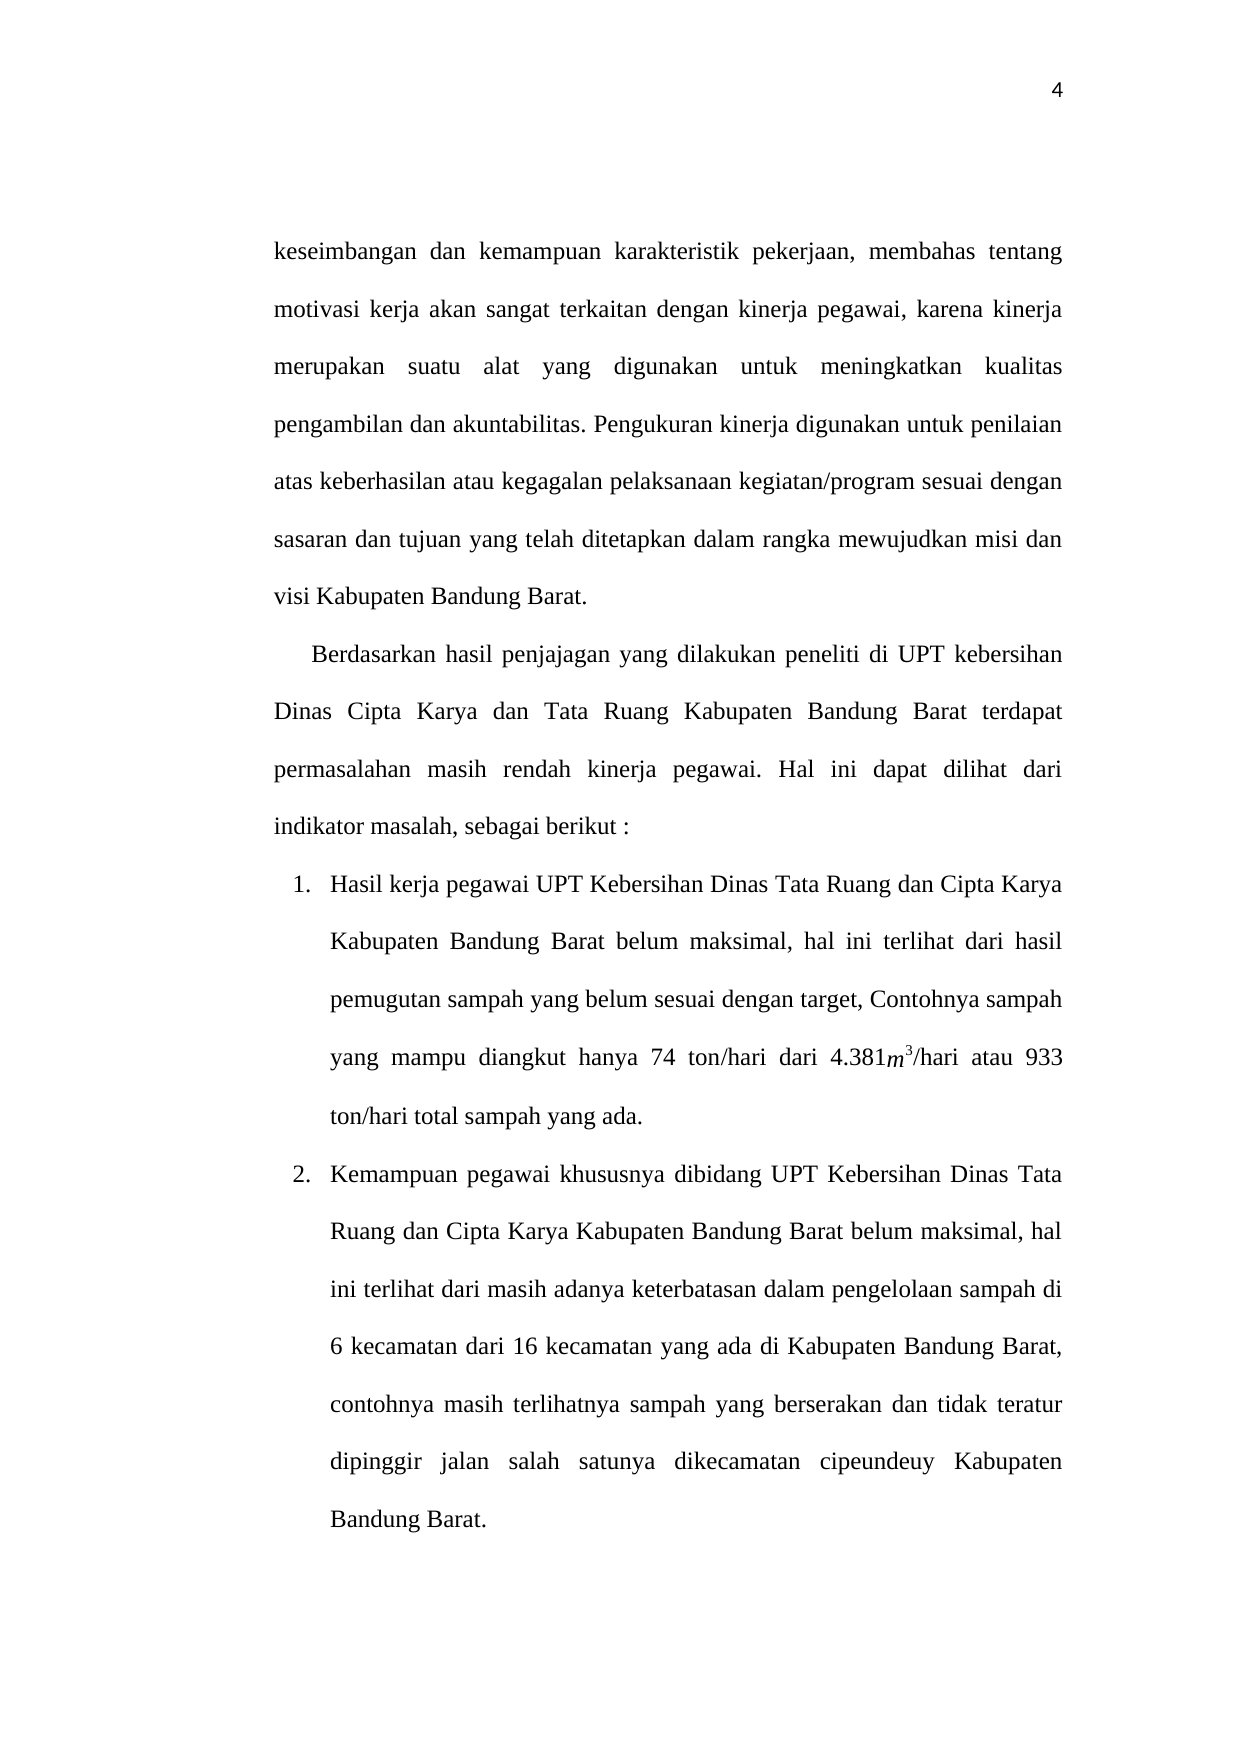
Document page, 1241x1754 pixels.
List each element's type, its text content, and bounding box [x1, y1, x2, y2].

text Berdasarkan hasil penjajagan yang dilakukan peneliti di UPT kebersihan Dinas Cipta Karya dan Tata Ruang Kabupaten Bandung Barat terdapat permasalahan masih rendah kinerja pegawai. Hal ini dapat dilihat dari indikator masalah, sebagai berikut : [274, 639, 1063, 840]
list Kemampuan pegawai khususnya dibidang UPT Kebersihan Dinas Tata Ruang dan Cipta Karya Kabupaten Bandung Barat belum maksimal, hal ini terlihat dari masih adanya keterbatasan dalam pengelolaan sampah di 6 kecamatan dari 16 kecamatan yang ada di Kabupaten Bandung Barat, contohnya masih terlihatnya sampah yang berserakan dan tidak teratur dipinggir jalan salah satunya dikecamatan cipeundeuy Kabupaten Bandung Barat. [292, 1159, 1063, 1532]
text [274, 236, 1063, 610]
list Hasil kerja pegawai UPT Kebersihan Dinas Tata Ruang dan Cipta Karya Kabupaten Bandung Barat belum maksimal, hal ini terlihat dari hasil pemugutan sampah yang belum sesuai dengan target, Contohnya sampah yang mampu diangkut hanya 74 ton/hari dari 4.381/hari atau 933 ton/hari total sampah yang ada. [292, 869, 1063, 1130]
